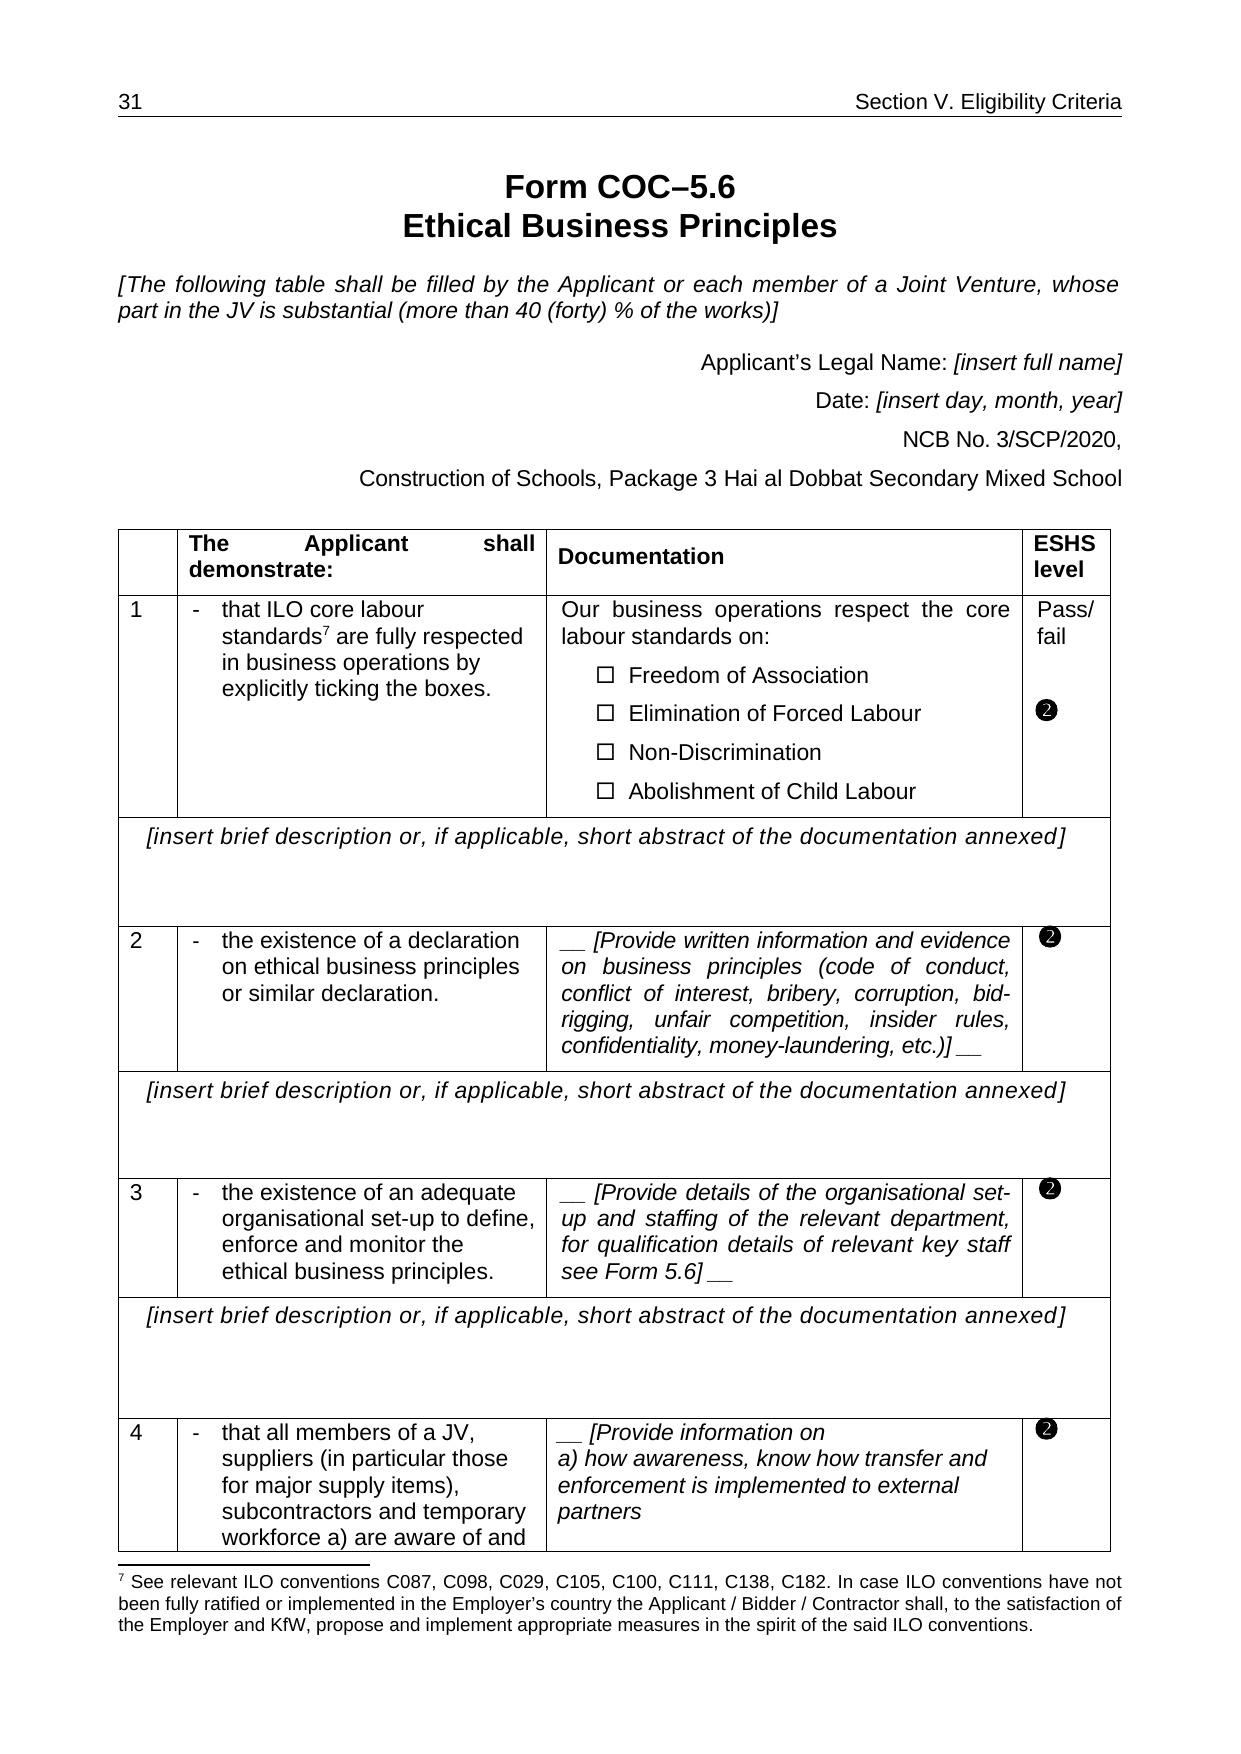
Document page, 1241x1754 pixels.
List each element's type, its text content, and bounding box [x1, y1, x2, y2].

table_cell __ [Provide details of the organisational set-up and staffing of the relevant department, for qualification details of relevant key staff see Form 5.6] __ [547, 1179, 1022, 1297]
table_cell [178, 1419, 546, 1551]
table_header [119, 530, 177, 595]
table_cell [insert brief description or, if applicable, short abstract of the documentation annexed] [119, 818, 1110, 926]
text NCB No. 3/SCP/2020, [118, 426, 1122, 452]
table_cell the existence of an adequate organisational set-up to define, enforce and monitor the ethical business principles. [178, 1179, 546, 1297]
table_cell [1023, 1419, 1110, 1551]
table_cell 2 [119, 927, 177, 1071]
text Form COC–5.6 Ethical Business Principles [118, 167, 1122, 244]
table_cell [1023, 1179, 1110, 1297]
table_cell Pass/fail [1023, 596, 1110, 817]
table_cell 4 [119, 1419, 177, 1551]
text Applicant’s Legal Name: [insert full name] [118, 348, 1122, 375]
table_cell [1023, 927, 1110, 1071]
table_cell that ILO core labour standards are fully respected in business operations by explicitly ticking the boxes. [178, 596, 546, 817]
text Construction of Schools, Package 3 Hai al Dobbat Secondary Mixed School [118, 465, 1122, 491]
table_cell 3 [119, 1179, 177, 1297]
table_header Documentation [547, 530, 1022, 595]
text [The following table shall be filled by the Applicant or each member of a Joint Venture, whose part in the JV is substantial (more than 40 (forty) % of the works)] [118, 271, 1122, 323]
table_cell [547, 1419, 1022, 1551]
table_cell [insert brief description or, if applicable, short abstract of the documentation annexed] [119, 1072, 1110, 1178]
table_cell Our business operations respect the core labour standards on: Freedom of Association Elimination of Forced Labour Non-Discrimination Abolishment of Child Labour [547, 596, 1022, 817]
table_cell __ [Provide written information and evidence on business principles (code of conduct, conflict of interest, bribery, corruption, bid-rigging, unfair competition, insider rules, confidentiality, money-laundering, etc.)] __ [547, 927, 1022, 1071]
text Date: [insert day, month, year] [118, 387, 1122, 414]
table_cell the existence of a declaration on ethical business principles or similar declaration. [178, 927, 546, 1071]
table_cell [insert brief description or, if applicable, short abstract of the documentation annexed] [119, 1298, 1110, 1418]
table_header ESHS level [1023, 530, 1110, 595]
table_header The Applicant shall demonstrate: [178, 530, 546, 595]
table_cell 1 [119, 596, 177, 817]
